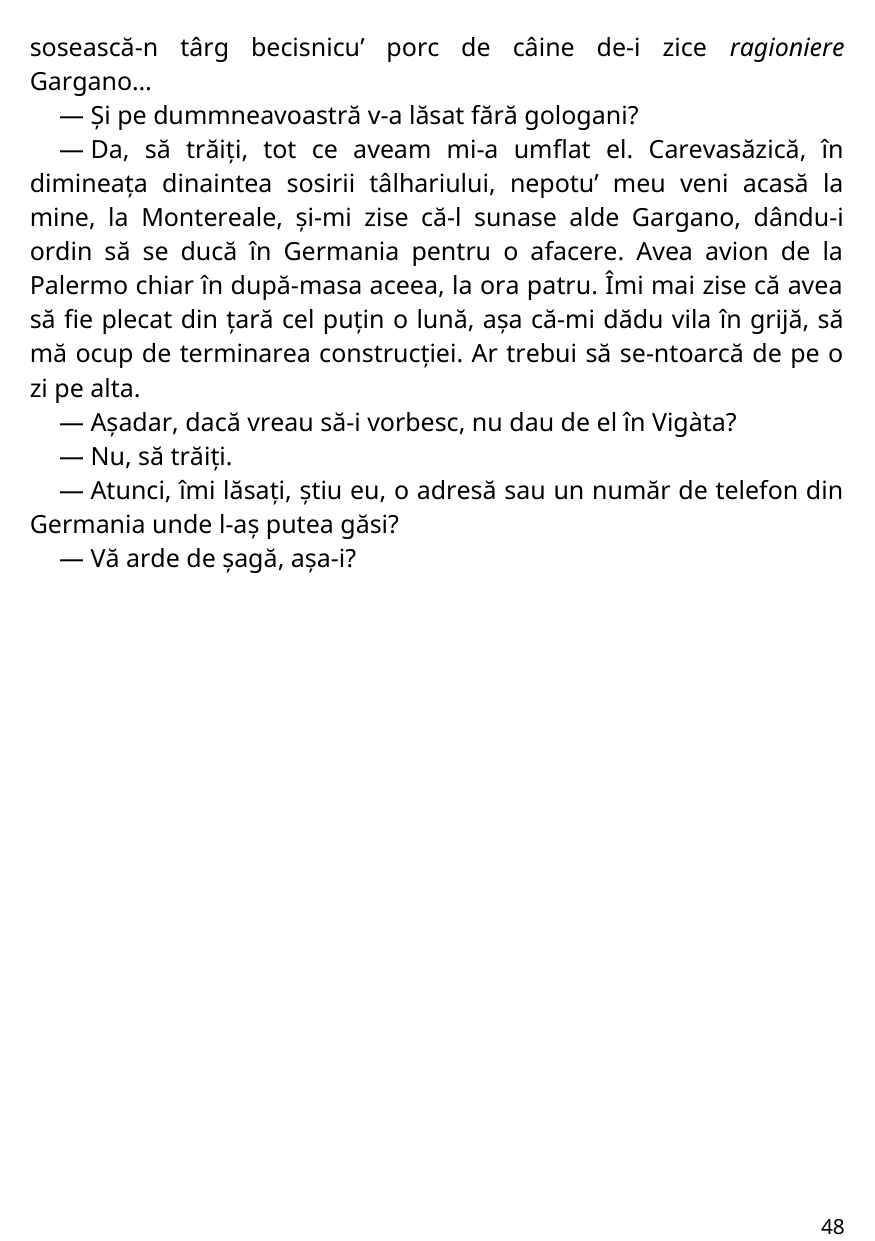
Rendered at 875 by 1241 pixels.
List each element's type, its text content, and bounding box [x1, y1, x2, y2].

text — Vă arde de şagă, aşa-i? [29, 541, 844, 574]
text — Da, să trăiţi, tot ce aveam mi-a umflat el. Carevasăzică, în dimineaţa dinaintea sosirii tâlhariului, nepotu’ meu veni acasă la mine, la Montereale, şi-mi zise că-l sunase alde Gargano, dându-i ordin să se ducă în Germania pentru o afacere. Avea avion de la Palermo chiar în după-masa aceea, la ora patru. Îmi mai zise că avea să fie plecat din ţară cel puţin o lună, aşa că-mi dădu vila în grijă, să mă ocup de terminarea construcţiei. Ar trebui să se-ntoarcă de pe o zi pe alta. [29, 132, 844, 404]
text — Şi pe dummneavoastră v-a lăsat fără gologani? [29, 98, 844, 132]
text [29, 29, 844, 98]
text — Aşadar, dacă vreau să-i vorbesc, nu dau de el în Vigàta? [29, 404, 844, 438]
text — Atunci, îmi lăsaţi, ştiu eu, o adresă sau un număr de telefon din Germania unde l-aş putea găsi? [29, 472, 844, 541]
text — Nu, să trăiţi. [29, 438, 844, 472]
